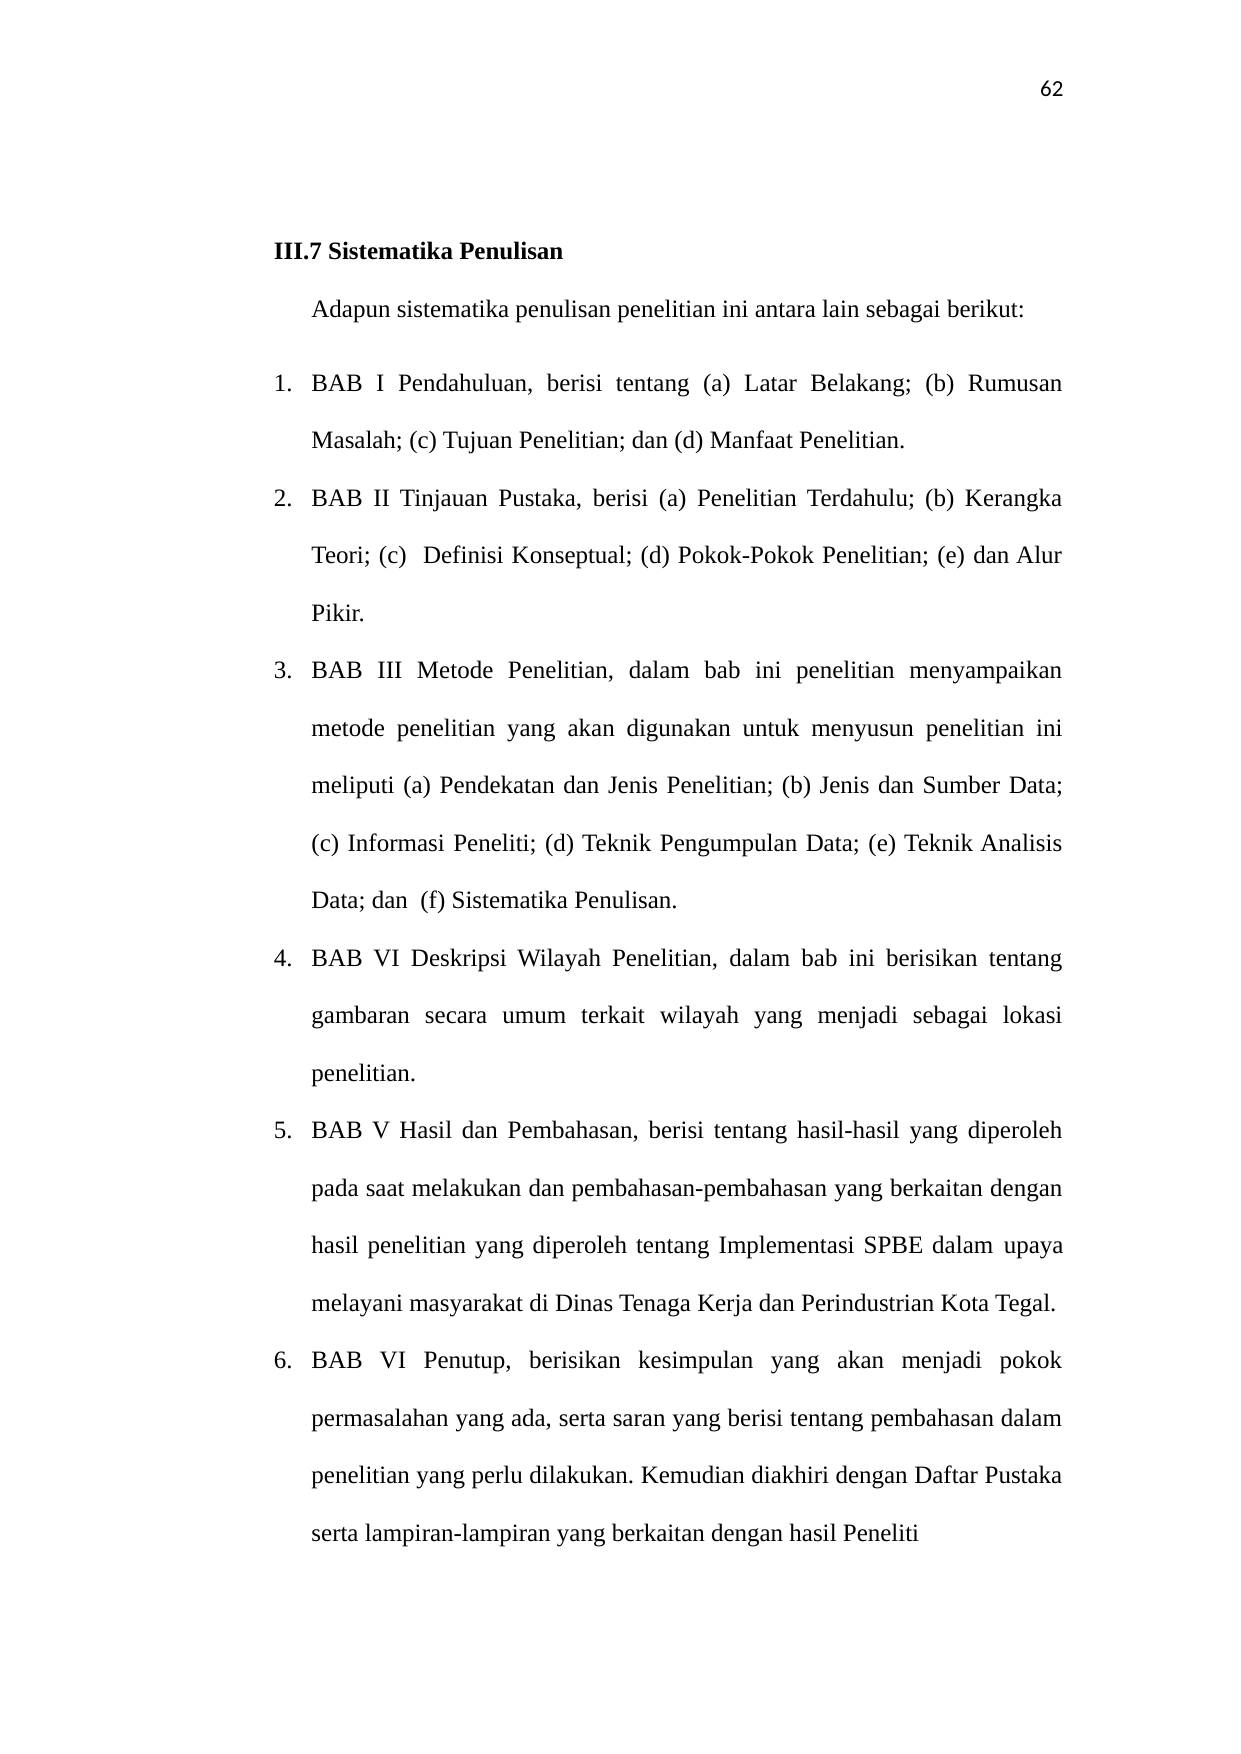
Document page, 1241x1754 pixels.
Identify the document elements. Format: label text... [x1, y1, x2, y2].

list BAB VI Penutup, berisikan kesimpulan yang akan menjadi pokok permasalahan yang ada, serta saran yang berisi tentang pembahasan dalam penelitian yang perlu dilakukan. Kemudian diakhiri dengan Daftar Pustaka serta lampiran-lampiran yang berkaitan dengan hasil Peneliti [274, 1345, 1063, 1547]
text Adapun sistematika penulisan penelitian ini antara lain sebagai berikut: [236, 294, 1063, 322]
list BAB V Hasil dan Pembahasan, berisi tentang hasil-hasil yang diperoleh pada saat melakukan dan pembahasan-pembahasan yang berkaitan dengan hasil penelitian yang diperoleh tentang Implementasi SPBE dalam upaya melayani masyarakat di Dinas Tenaga Kerja dan Perindustrian Kota Tegal. [274, 1115, 1063, 1317]
list BAB II Tinjauan Pustaka, berisi (a) Penelitian Terdahulu; (b) Kerangka Teori; (c) Definisi Konseptual; (d) Pokok-Pokok Penelitian; (e) dan Alur Pikir. [274, 483, 1063, 627]
list BAB I Pendahuluan, berisi tentang (a) Latar Belakang; (b) Rumusan Masalah; (c) Tujuan Penelitian; dan (d) Manfaat Penelitian. [274, 368, 1063, 454]
subtitle Sistematika Penulisan [274, 236, 1063, 265]
list BAB III Metode Penelitian, dalam bab ini penelitian menyampaikan metode penelitian yang akan digunakan untuk menyusun penelitian ini meliputi (a) Pendekatan dan Jenis Penelitian; (b) Jenis dan Sumber Data; (c) Informasi Peneliti; (d) Teknik Pengumpulan Data; (e) Teknik Analisis Data; dan (f) Sistematika Penulisan. [274, 655, 1063, 914]
list BAB VI Deskripsi Wilayah Penelitian, dalam bab ini berisikan tentang gambaran secara umum terkait wilayah yang menjadi sebagai lokasi penelitian. [274, 943, 1063, 1087]
